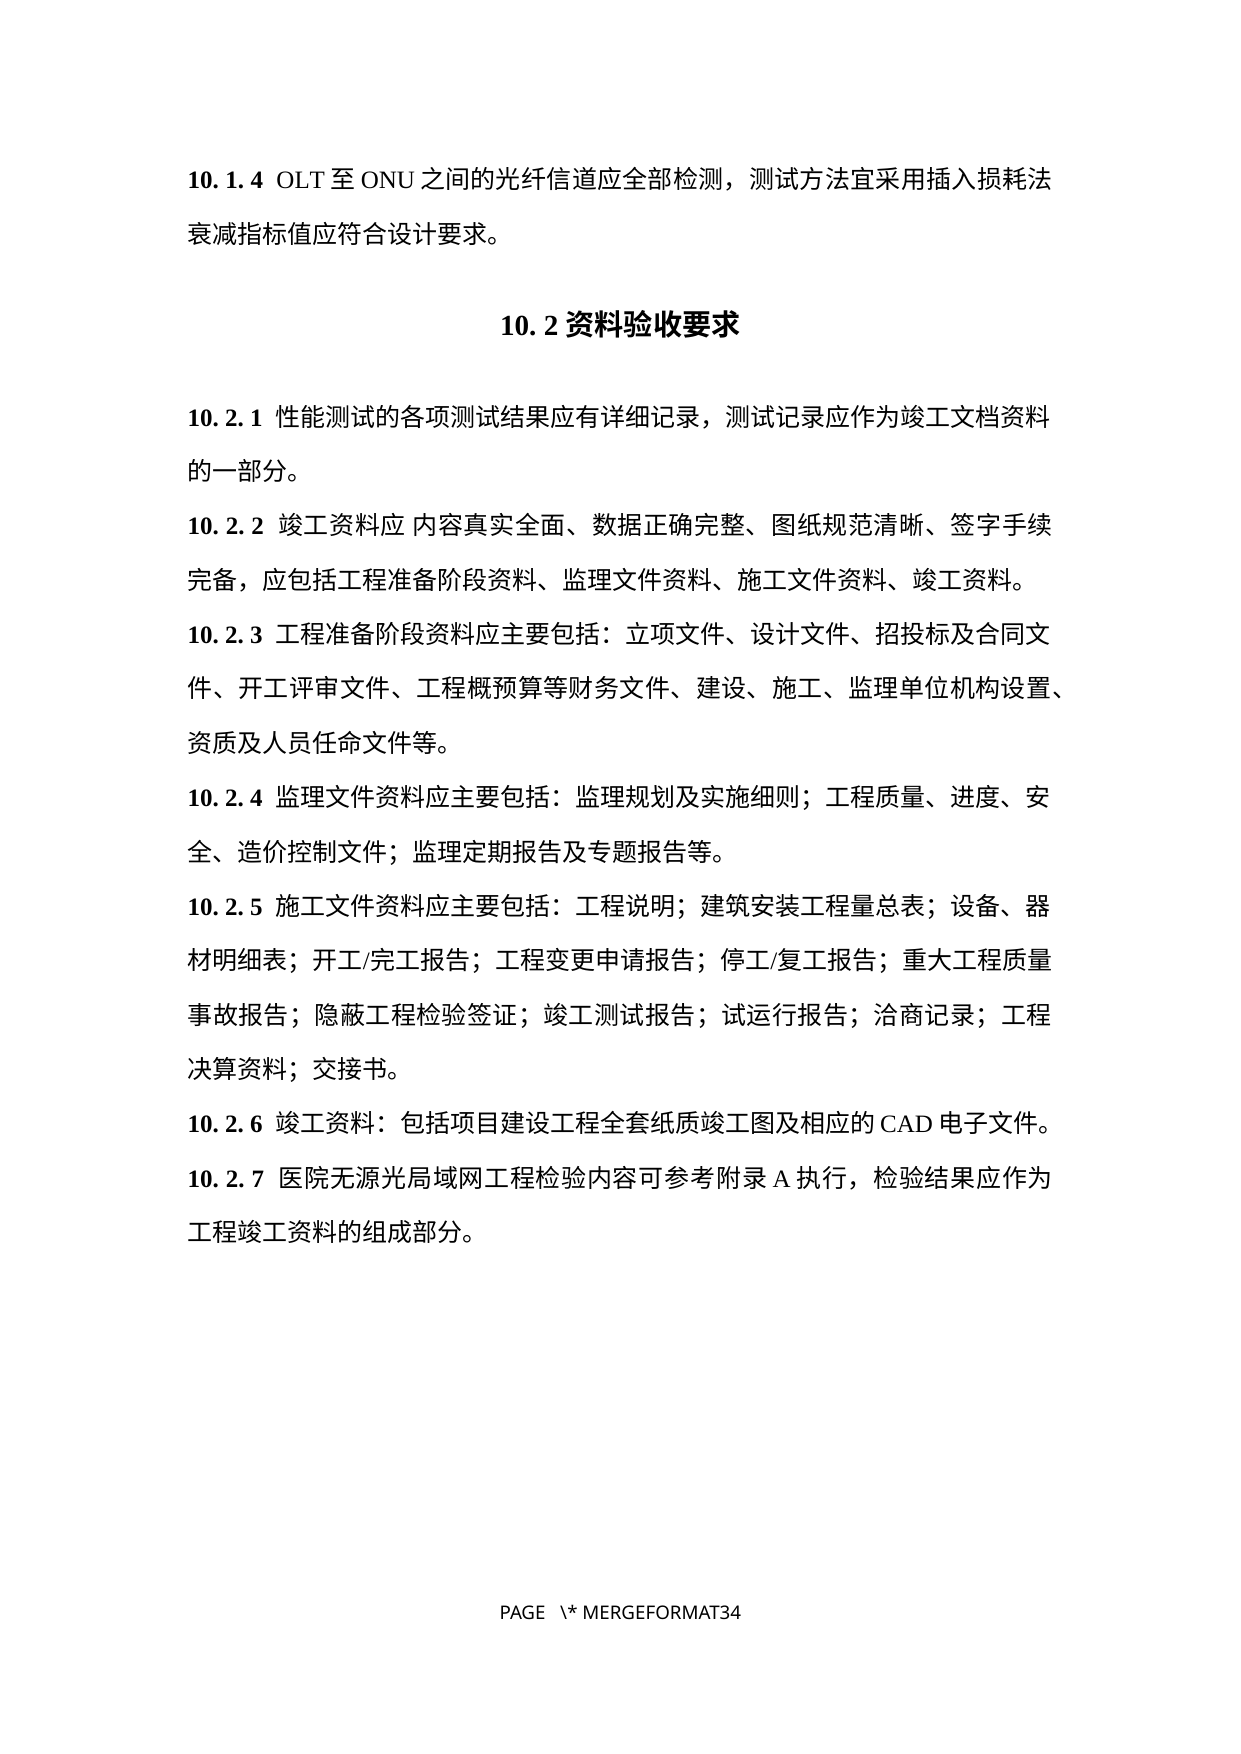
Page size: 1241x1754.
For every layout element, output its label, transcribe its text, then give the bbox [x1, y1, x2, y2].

text 10. 2 资料验收要求 [187, 301, 1053, 343]
text 10. 1. 4 OLT至ONU之间的光纤信道应全部检测，测试方法宜采用插入损耗法，衰减指标值应符合设计要求。 [187, 160, 1053, 250]
text 10. 2. 7 医院无源光局域网工程检验内容可参考附录A执行，检验结果应作为工程竣工资料的组成部分。 [187, 1158, 1053, 1249]
text 10. 2. 6 竣工资料：包括项目建设工程全套纸质竣工图及相应的CAD电子文件。 [187, 1104, 1053, 1140]
text 10. 2. 2 竣工资料应 内容真实全面、数据正确完整、图纸规范清晰、签字手续完备，应包括工程准备阶段资料、监理文件资料、施工文件资料、竣工资料。 [187, 506, 1053, 596]
text 10. 2. 3 工程准备阶段资料应主要包括：立项文件、设计文件、招投标及合同文件、开工评审文件、工程概预算等财务文件、建设、施工、监理单位机构设置、资质及人员任命文件等。 [187, 614, 1053, 759]
text 10. 2. 5 施工文件资料应主要包括：工程说明；建筑安装工程量总表；设备、器材明细表；开工/完工报告；工程变更申请报告；停工/复工报告；重大工程质量事故报告；隐蔽工程检验签证；竣工测试报告；试运行报告；洽商记录；工程决算资料；交接书。 [187, 886, 1053, 1086]
text 10. 2. 4 监理文件资料应主要包括：监理规划及实施细则；工程质量、进度、安全、造价控制文件；监理定期报告及专题报告等。 [187, 778, 1053, 868]
text 10. 2. 1 性能测试的各项测试结果应有详细记录，测试记录应作为竣工文档资料的一部分。 [187, 397, 1053, 488]
